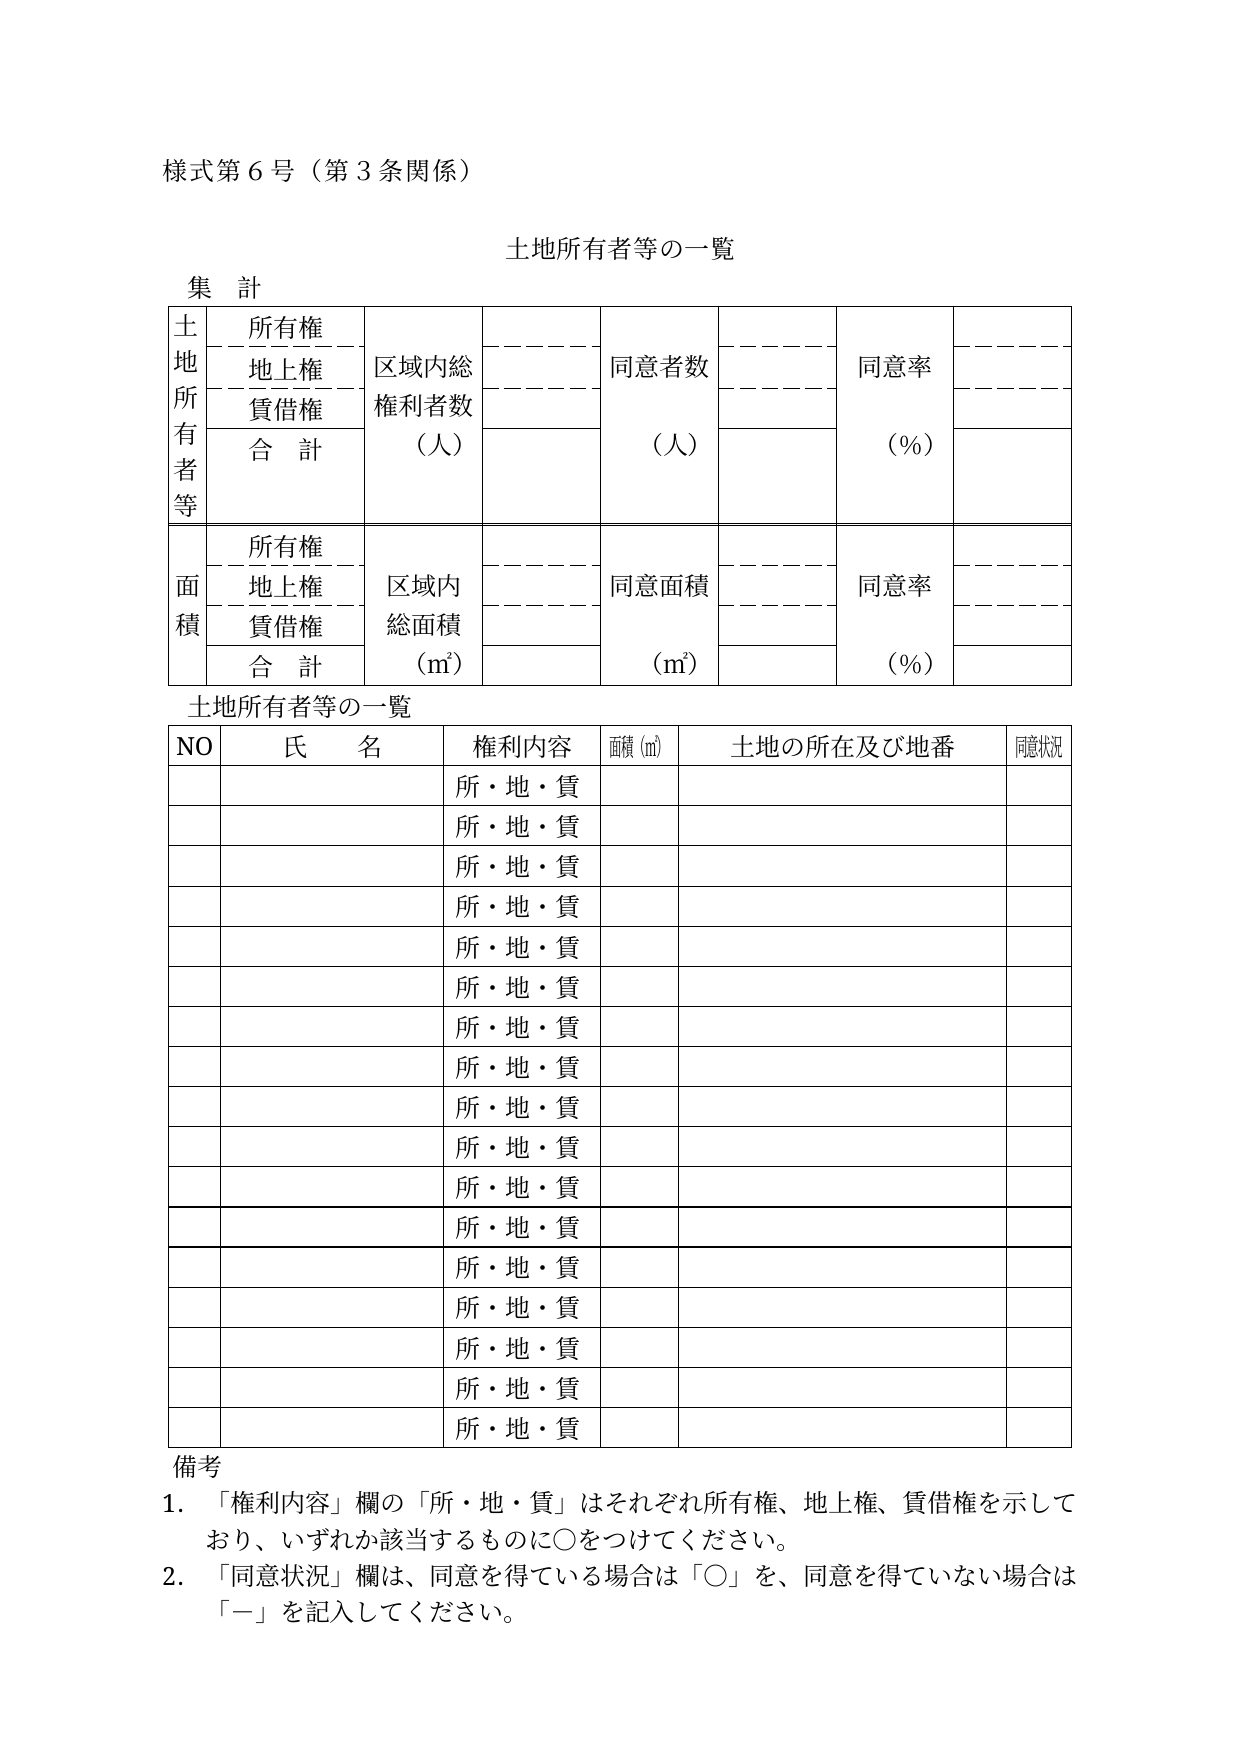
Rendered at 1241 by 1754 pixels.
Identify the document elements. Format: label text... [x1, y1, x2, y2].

table_cell [679, 887, 1006, 926]
table_header 所有権 [207, 307, 364, 346]
table_cell [483, 605, 600, 645]
table_cell [719, 526, 836, 565]
table_cell [221, 967, 443, 1006]
table_cell [601, 1368, 678, 1407]
table_cell [169, 967, 220, 1006]
table_cell 所・地・賃 [444, 1087, 600, 1126]
table_cell [221, 766, 443, 805]
table_cell [221, 1288, 443, 1327]
table_cell 合 計 [207, 429, 364, 522]
table_header 同意状況 [1007, 726, 1071, 765]
table_cell 所・地・賃 [444, 1328, 600, 1367]
table_cell [601, 806, 678, 845]
table_cell [169, 806, 220, 845]
table_cell [483, 565, 600, 605]
table_cell [169, 1208, 220, 1246]
table_cell [679, 806, 1006, 845]
table_cell [601, 1087, 678, 1126]
table_cell [483, 646, 600, 685]
table_header 同意率 （％） [837, 307, 953, 522]
table_cell [1007, 1248, 1071, 1287]
table_cell [679, 1208, 1006, 1246]
table_cell [601, 766, 678, 805]
table_cell [954, 526, 1071, 565]
table_cell 所・地・賃 [444, 1288, 600, 1327]
table_header 氏 名 [221, 726, 443, 765]
table_cell [169, 1328, 220, 1367]
table_cell [679, 927, 1006, 966]
table_cell [221, 1328, 443, 1367]
table_cell [1007, 887, 1071, 926]
table_cell [719, 346, 836, 388]
table_cell [679, 1047, 1006, 1086]
table_header [719, 307, 836, 346]
table_cell [601, 846, 678, 886]
table_cell [221, 1047, 443, 1086]
table_cell [1007, 1127, 1071, 1166]
table_cell [601, 1408, 678, 1447]
table_cell [719, 646, 836, 685]
table_cell [1007, 1408, 1071, 1447]
table_cell [483, 526, 600, 565]
table_cell 所有権 [207, 526, 364, 565]
table_cell [169, 1127, 220, 1166]
table_cell 所・地・賃 [444, 1167, 600, 1206]
table_cell [601, 1047, 678, 1086]
table_cell [169, 766, 220, 805]
table_cell [1007, 1167, 1071, 1206]
table_cell [169, 1288, 220, 1327]
table_cell [221, 1368, 443, 1407]
table_cell 賃借権 [207, 605, 364, 645]
table_cell [679, 1288, 1006, 1327]
table_cell [169, 1047, 220, 1086]
table_cell [169, 1087, 220, 1126]
table_cell [601, 1007, 678, 1046]
table_cell [169, 887, 220, 926]
table_cell [1007, 1288, 1071, 1327]
table_cell [169, 1167, 220, 1206]
text 土地所有者等の一覧 [162, 228, 1078, 267]
table_header 土地の所在及び地番 [679, 726, 1006, 765]
table_cell [679, 1007, 1006, 1046]
table_cell [1007, 846, 1071, 886]
table_cell [1007, 927, 1071, 966]
table_cell [679, 1368, 1006, 1407]
table_cell 所・地・賃 [444, 766, 600, 805]
table_cell 所・地・賃 [444, 846, 600, 886]
table_cell 同意面積 （㎡） [601, 526, 718, 685]
table_cell [221, 1087, 443, 1126]
table_cell [679, 846, 1006, 886]
table_cell [221, 927, 443, 966]
table_cell [954, 388, 1071, 428]
table_cell [679, 1087, 1006, 1126]
table_header NO [169, 726, 220, 765]
table_cell [483, 388, 600, 428]
table_cell [601, 887, 678, 926]
table_header 同意者数 （人） [601, 307, 718, 522]
table_header 面積（㎡） [601, 726, 678, 765]
table_cell [1007, 766, 1071, 805]
table_cell [483, 346, 600, 388]
table_cell [601, 1328, 678, 1367]
table_cell [719, 388, 836, 428]
text 土地所有者等の一覧 [162, 686, 1078, 725]
table_cell 同意率 （％） [837, 526, 953, 685]
table_cell [601, 967, 678, 1006]
table_header [483, 307, 600, 346]
table_cell [169, 846, 220, 886]
table_header 区域内総 権利者数 （人） [365, 307, 482, 522]
table_cell [679, 1408, 1006, 1447]
table_cell [601, 927, 678, 966]
table_cell 地上権 [207, 346, 364, 388]
table_cell [1007, 1368, 1071, 1407]
table_cell [679, 1328, 1006, 1367]
table_cell [221, 1127, 443, 1166]
table_cell 賃借権 [207, 388, 364, 428]
table_cell 所・地・賃 [444, 1208, 600, 1246]
table_cell [679, 967, 1006, 1006]
table_cell [221, 1408, 443, 1447]
table_cell 所・地・賃 [444, 887, 600, 926]
table_cell [221, 846, 443, 886]
table_cell [954, 605, 1071, 645]
table_cell [221, 1208, 443, 1246]
table_cell [679, 1248, 1006, 1287]
table_cell [679, 1167, 1006, 1206]
table_cell [1007, 1087, 1071, 1126]
table_cell [1007, 1208, 1071, 1246]
table_cell 地上権 [207, 565, 364, 605]
table_cell [679, 1127, 1006, 1166]
table_cell [719, 565, 836, 605]
table_cell [169, 1408, 220, 1447]
table_cell 所・地・賃 [444, 1007, 600, 1046]
table_cell [601, 1248, 678, 1287]
table_cell [1007, 1047, 1071, 1086]
table_header 権利内容 [444, 726, 600, 765]
text 備考 [173, 1448, 1078, 1484]
table_cell [483, 429, 600, 522]
table_cell 所・地・賃 [444, 1047, 600, 1086]
table_cell [1007, 806, 1071, 845]
table_cell [1007, 1007, 1071, 1046]
table_cell [954, 565, 1071, 605]
table_cell [169, 1368, 220, 1407]
table_cell [601, 1167, 678, 1206]
table_cell [954, 429, 1071, 522]
list 「同意状況」欄は、同意を得ている場合は「○」を、同意を得ていない場合は「－」を記入してください。 [162, 1556, 1078, 1629]
table_cell 面積 [169, 526, 206, 685]
table_cell [169, 1248, 220, 1287]
text 様式第６号（第３条関係） [162, 149, 1078, 189]
table_cell 所・地・賃 [444, 1368, 600, 1407]
table_cell [221, 1167, 443, 1206]
table_cell [221, 806, 443, 845]
table_cell 所・地・賃 [444, 967, 600, 1006]
table_cell [954, 346, 1071, 388]
table_cell 所・地・賃 [444, 1248, 600, 1287]
table_cell 所・地・賃 [444, 806, 600, 845]
table_cell [221, 1007, 443, 1046]
table_cell 区域内 総面積 （㎡） [365, 526, 482, 685]
table_cell [1007, 967, 1071, 1006]
table_cell [169, 927, 220, 966]
table_cell [221, 887, 443, 926]
table_cell [679, 766, 1006, 805]
table_cell 合 計 [207, 646, 364, 685]
table_cell 所・地・賃 [444, 1408, 600, 1447]
table_header [954, 307, 1071, 346]
table_cell [719, 429, 836, 522]
table_cell 所・地・賃 [444, 927, 600, 966]
table_cell [221, 1248, 443, 1287]
table_cell [954, 646, 1071, 685]
table_cell [719, 605, 836, 645]
table_cell [1007, 1328, 1071, 1367]
table_cell 所・地・賃 [444, 1127, 600, 1166]
table_header 土地所有者等 [169, 307, 206, 522]
table_cell [169, 1007, 220, 1046]
list 「権利内容」欄の「所・地・賃」はそれぞれ所有権、地上権、賃借権を示しており、いずれか該当するものに○をつけてください。 [162, 1484, 1078, 1556]
table_cell [601, 1208, 678, 1246]
table_cell [601, 1127, 678, 1166]
text 集 計 [162, 267, 1078, 306]
table_cell [601, 1288, 678, 1327]
